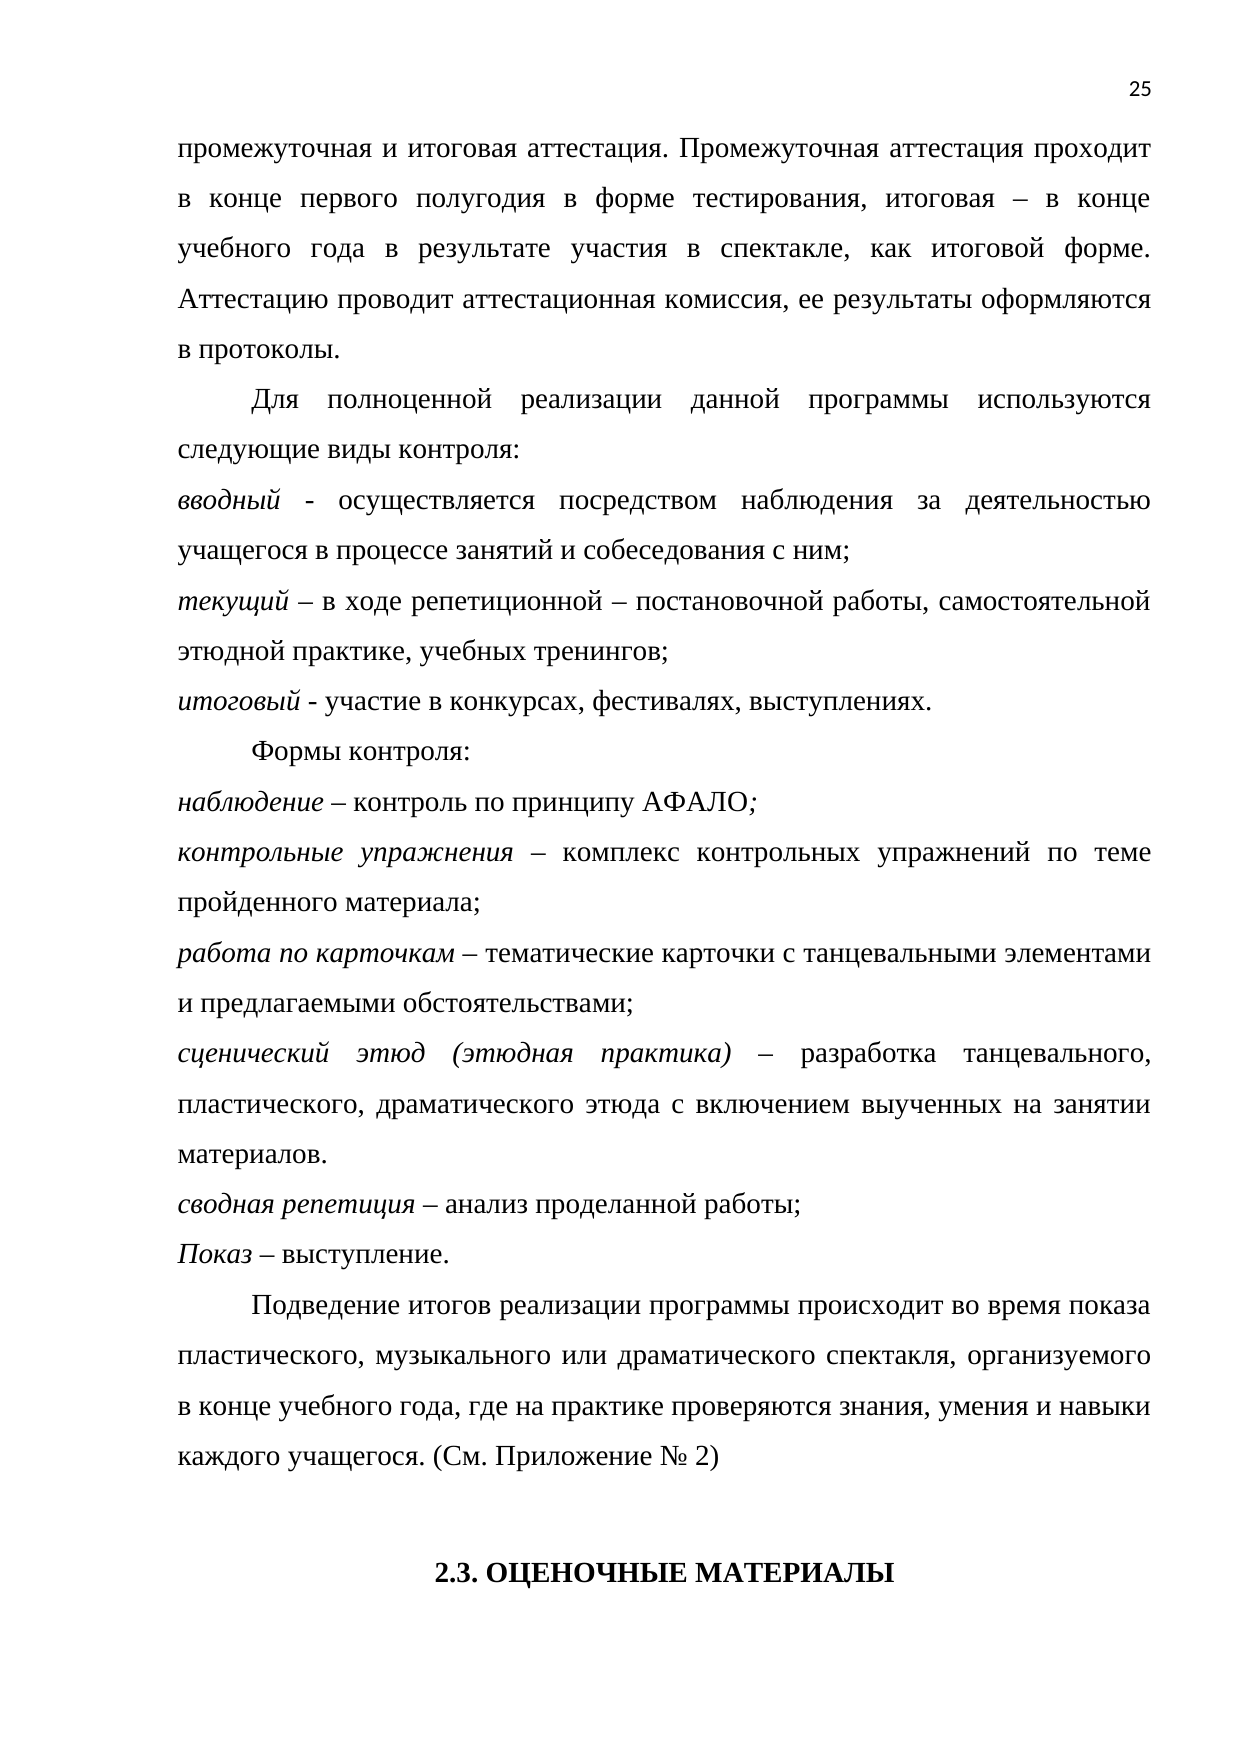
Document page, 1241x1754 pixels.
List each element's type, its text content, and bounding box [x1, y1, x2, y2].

text сценический этюд (этюдная практика) – разработка танцевального, пластического, драматического этюда с включением выученных на занятии материалов. [177, 1035, 1152, 1169]
text сводная репетиция – анализ проделанной работы; [177, 1186, 1152, 1220]
text текущий – в ходе репетиционной – постановочной работы, самостоятельной этюдной практике, учебных тренингов; [177, 583, 1152, 666]
text Для полноценной реализации данной программы используются следующие виды контроля: [177, 381, 1152, 465]
text 2.3. ОЦЕНОЧНЫЕ МАТЕРИАЛЫ [177, 1555, 1152, 1589]
text Подведение итогов реализации программы происходит во время показа пластического, музыкального или драматического спектакля, организуемого в конце учебного года, где на практике проверяются знания, умения и навыки каждого учащегося. (См. Приложение № 2) [177, 1287, 1152, 1471]
text работа по карточкам – тематические карточки с танцевальными элементами и предлагаемыми обстоятельствами; [177, 935, 1152, 1019]
text итоговый - участие в конкурсах, фестивалях, выступлениях. [177, 683, 1152, 717]
text Формы контроля: [177, 733, 1152, 767]
text Показ – выступление. [177, 1237, 1152, 1270]
text вводный - осуществляется посредством наблюдения за деятельностью учащегося в процессе занятий и собеседования с ним; [177, 482, 1152, 566]
text наблюдение – контроль по принципу АФАЛО; [177, 784, 1152, 817]
text контрольные упражнения – комплекс контрольных упражнений по теме пройденного материала; [177, 834, 1152, 918]
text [177, 130, 1152, 364]
